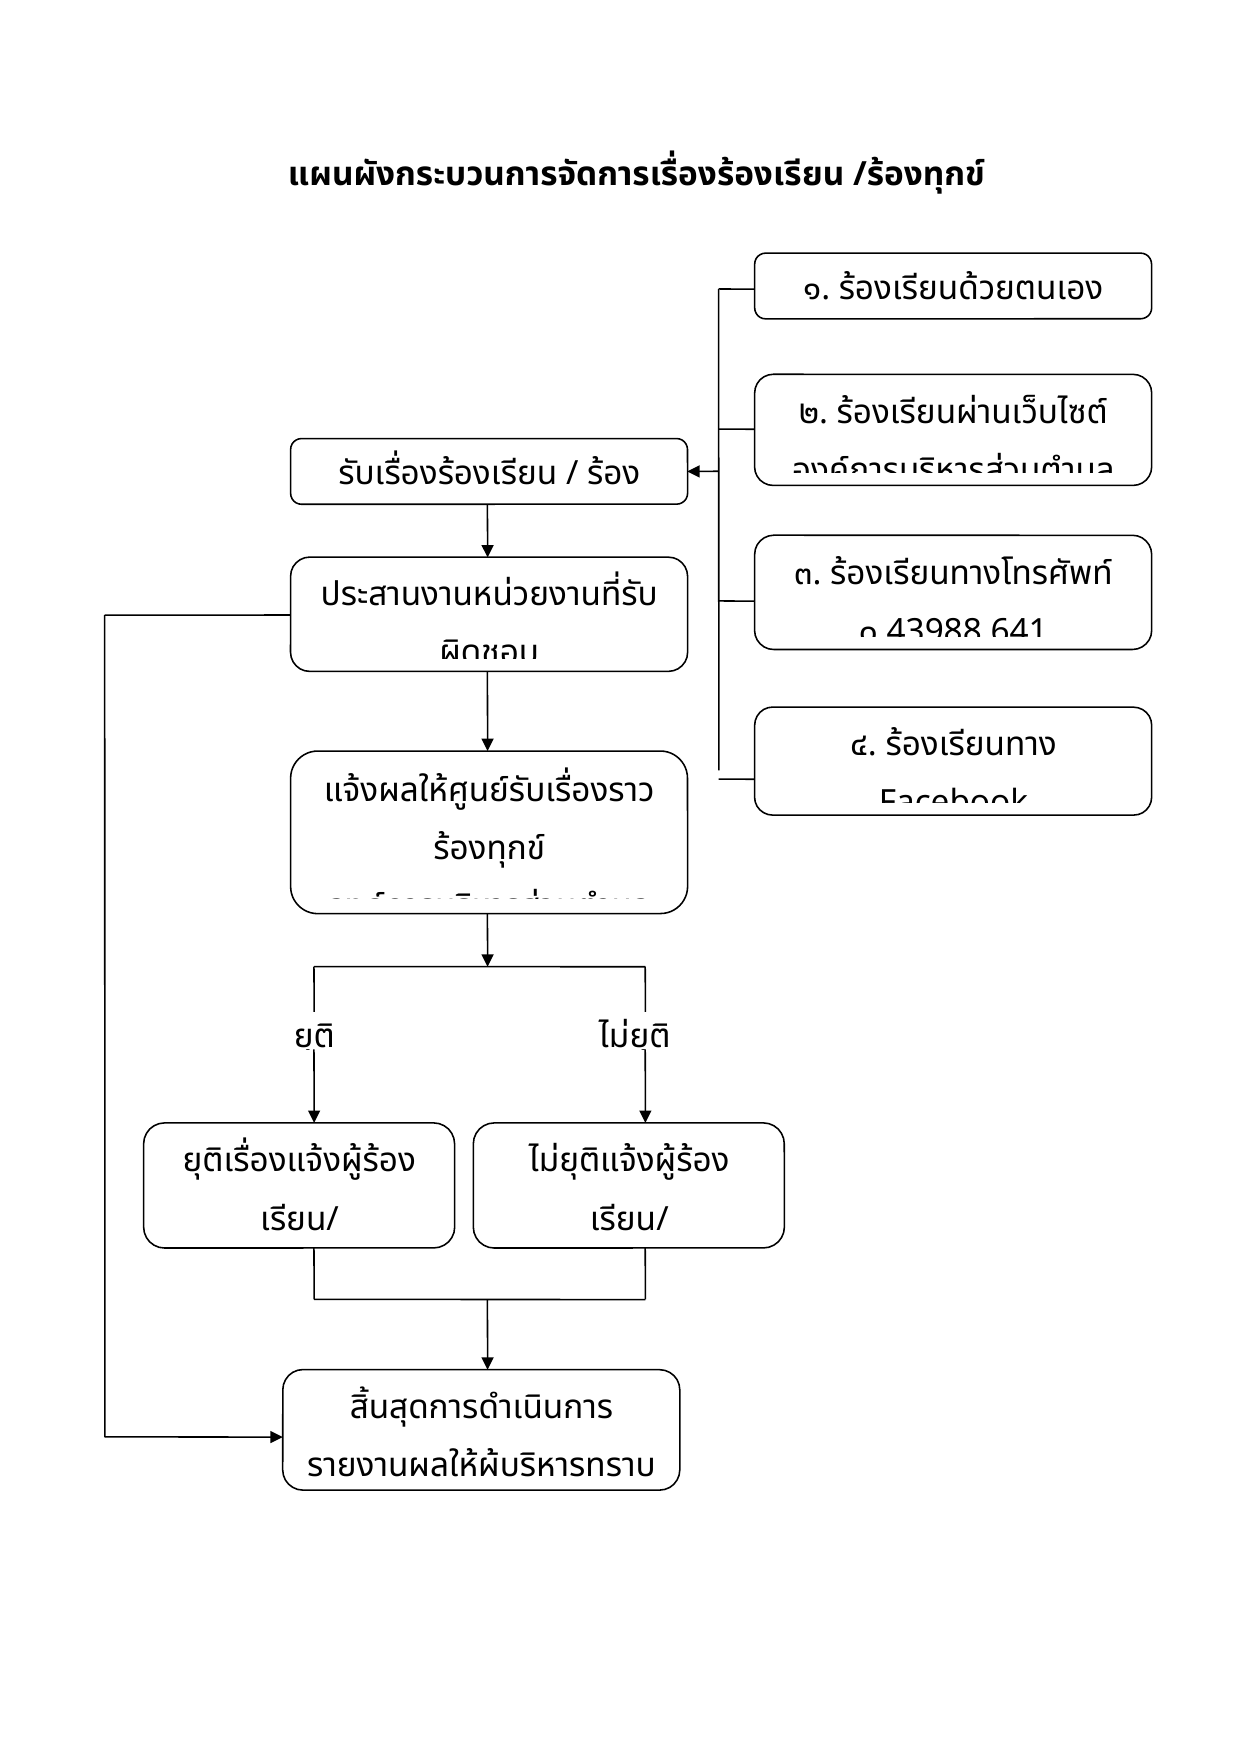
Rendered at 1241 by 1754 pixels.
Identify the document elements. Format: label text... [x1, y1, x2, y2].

text แผนผังกระบวนการจัดการเรื่องร้องเรียน /ร้องทุกข์ [150, 150, 1122, 201]
